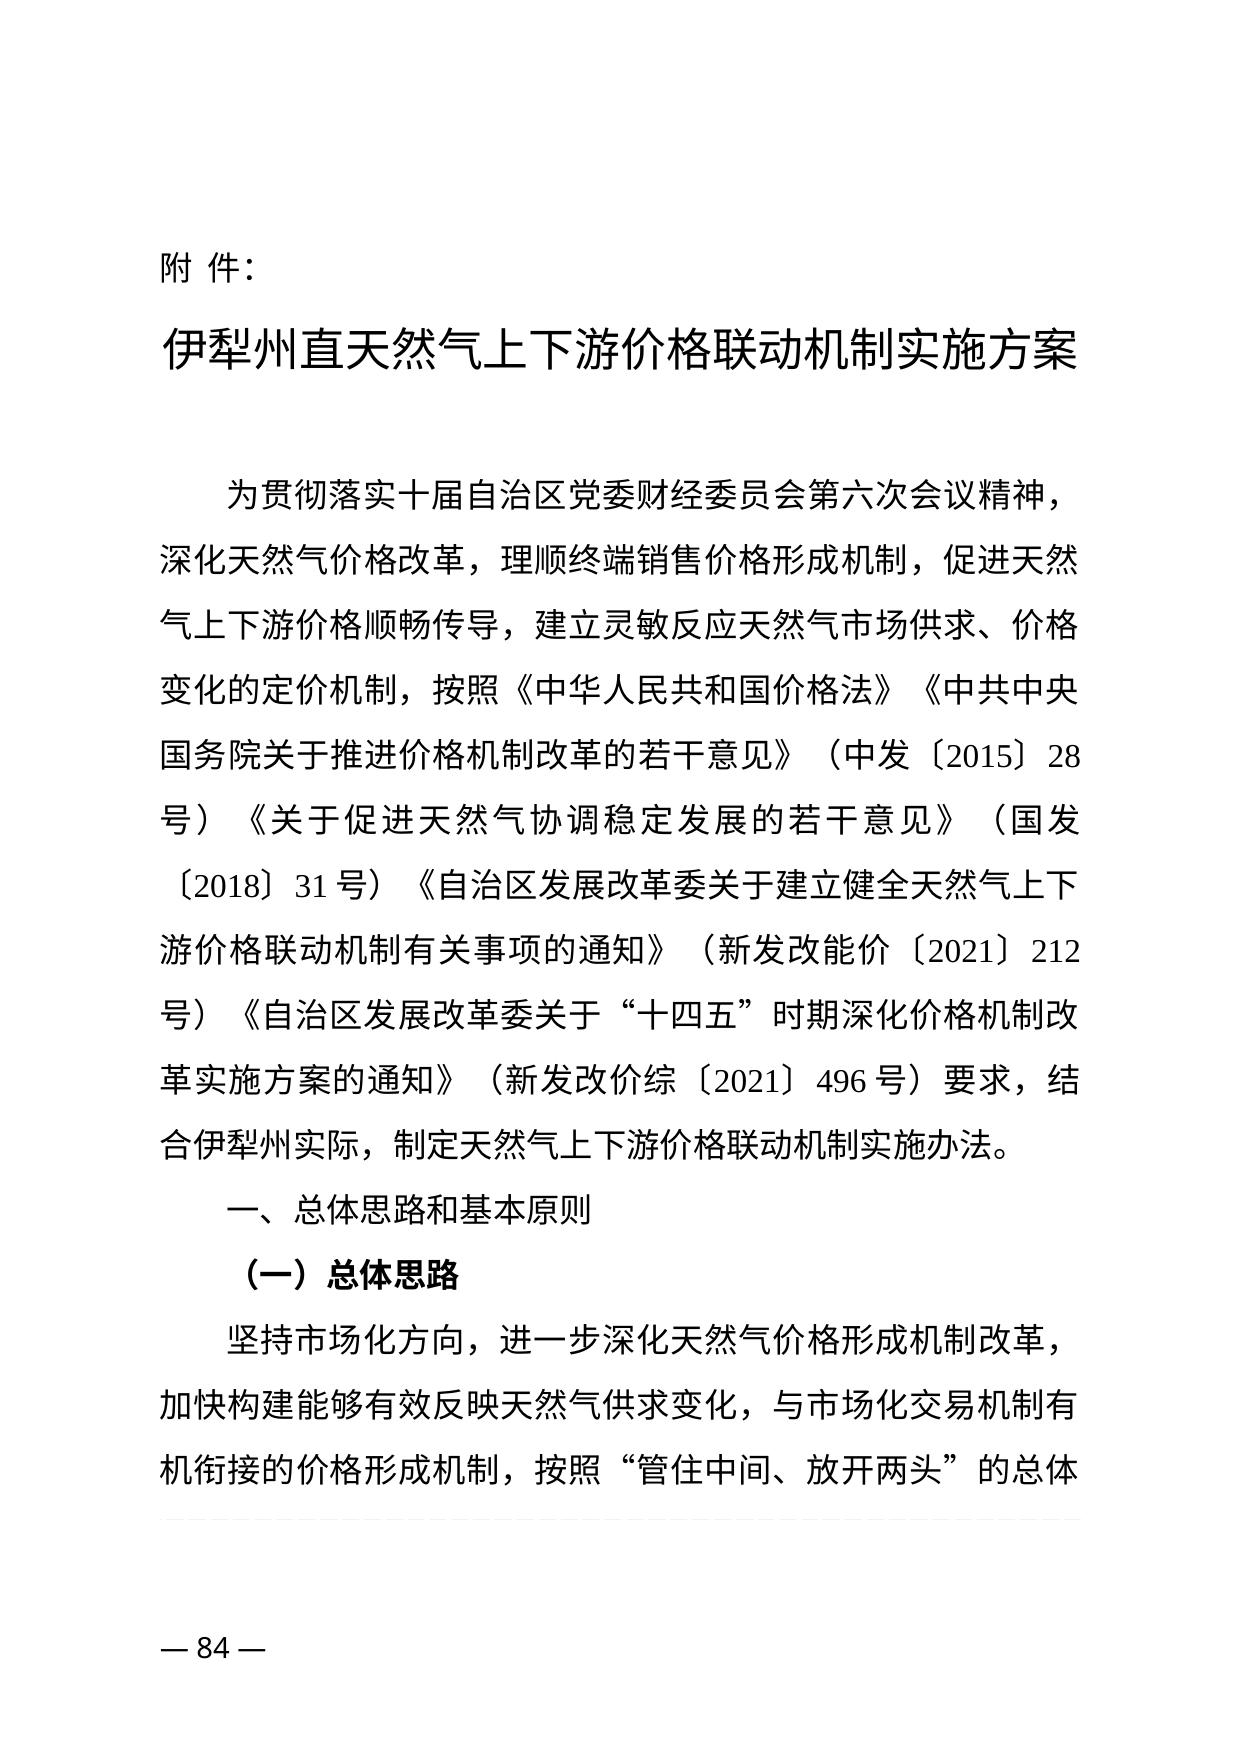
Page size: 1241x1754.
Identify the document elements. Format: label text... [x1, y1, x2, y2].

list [159, 1305, 1081, 1520]
list 总体思路和基本原则 [159, 1175, 1081, 1240]
text 附 件： [159, 233, 1081, 298]
list 为贯彻落实十届自治区党委财经委员会第六次会议精神，深化天然气价格改革，理顺终端销售价格形成机制，促进天然气上下游价格顺畅传导，建立灵敏反应天然气市场供求、价格变化的定价机制，按照《中华人民共和国价格法》《中共中央国务院关于推进价格机制改革的若干意见》（中发〔2015〕28号）《关于促进天然气协调稳定发展的若干意见》（国发〔2018〕31号）《自治区发展改革委关于建立健全天然气上下游价格联动机制有关事项的通知》（新发改能价〔2021〕212号）《自治区发展改革委关于“十四五”时期深化价格机制改革实施方案的通知》（新发改价综〔2021〕496号）要求，结合伊犁州实际，制定天然气上下游价格联动机制实施办法。 [159, 460, 1081, 1175]
list 伊犁州直天然气上下游价格联动机制实施方案 [159, 298, 1081, 395]
list （一）总体思路 [159, 1240, 1081, 1305]
